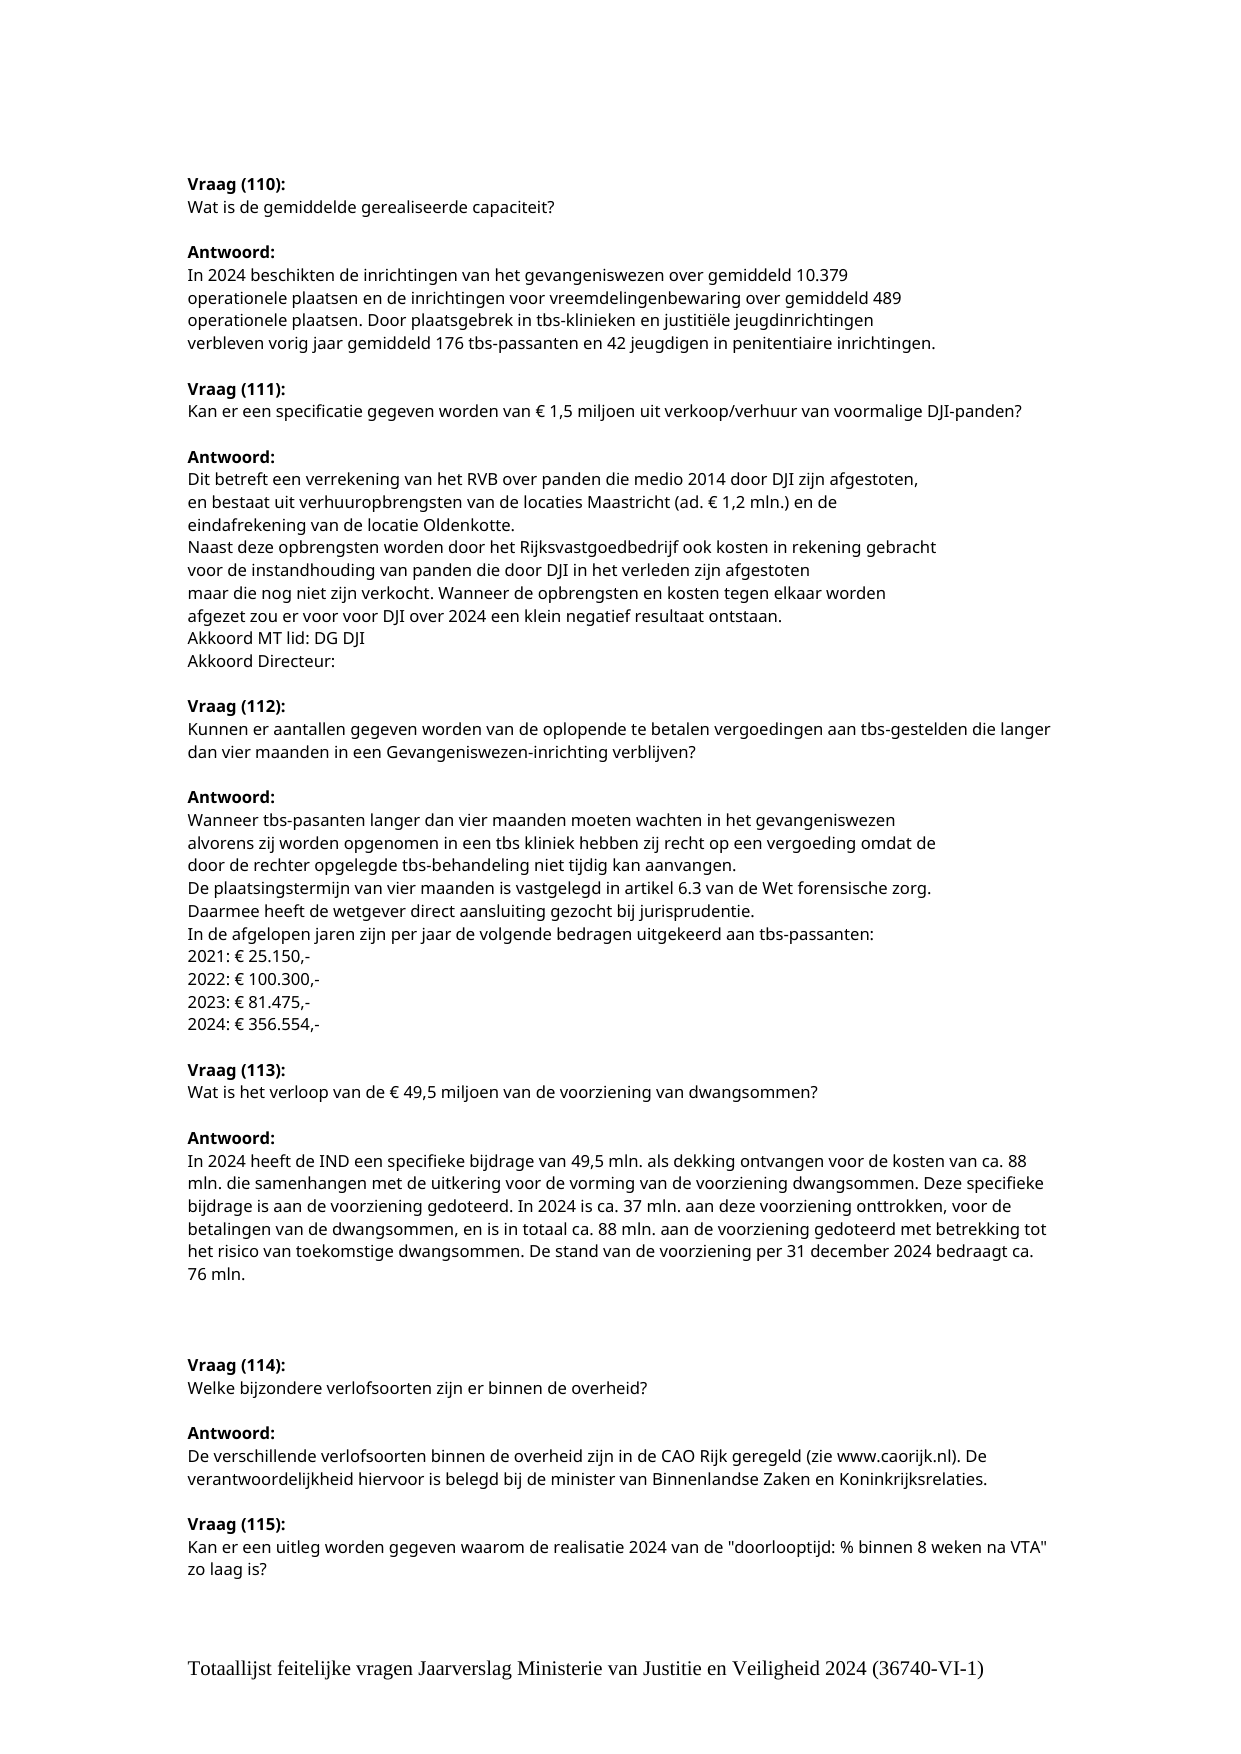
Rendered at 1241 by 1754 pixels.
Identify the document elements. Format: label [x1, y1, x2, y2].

text [187, 150, 1053, 1603]
